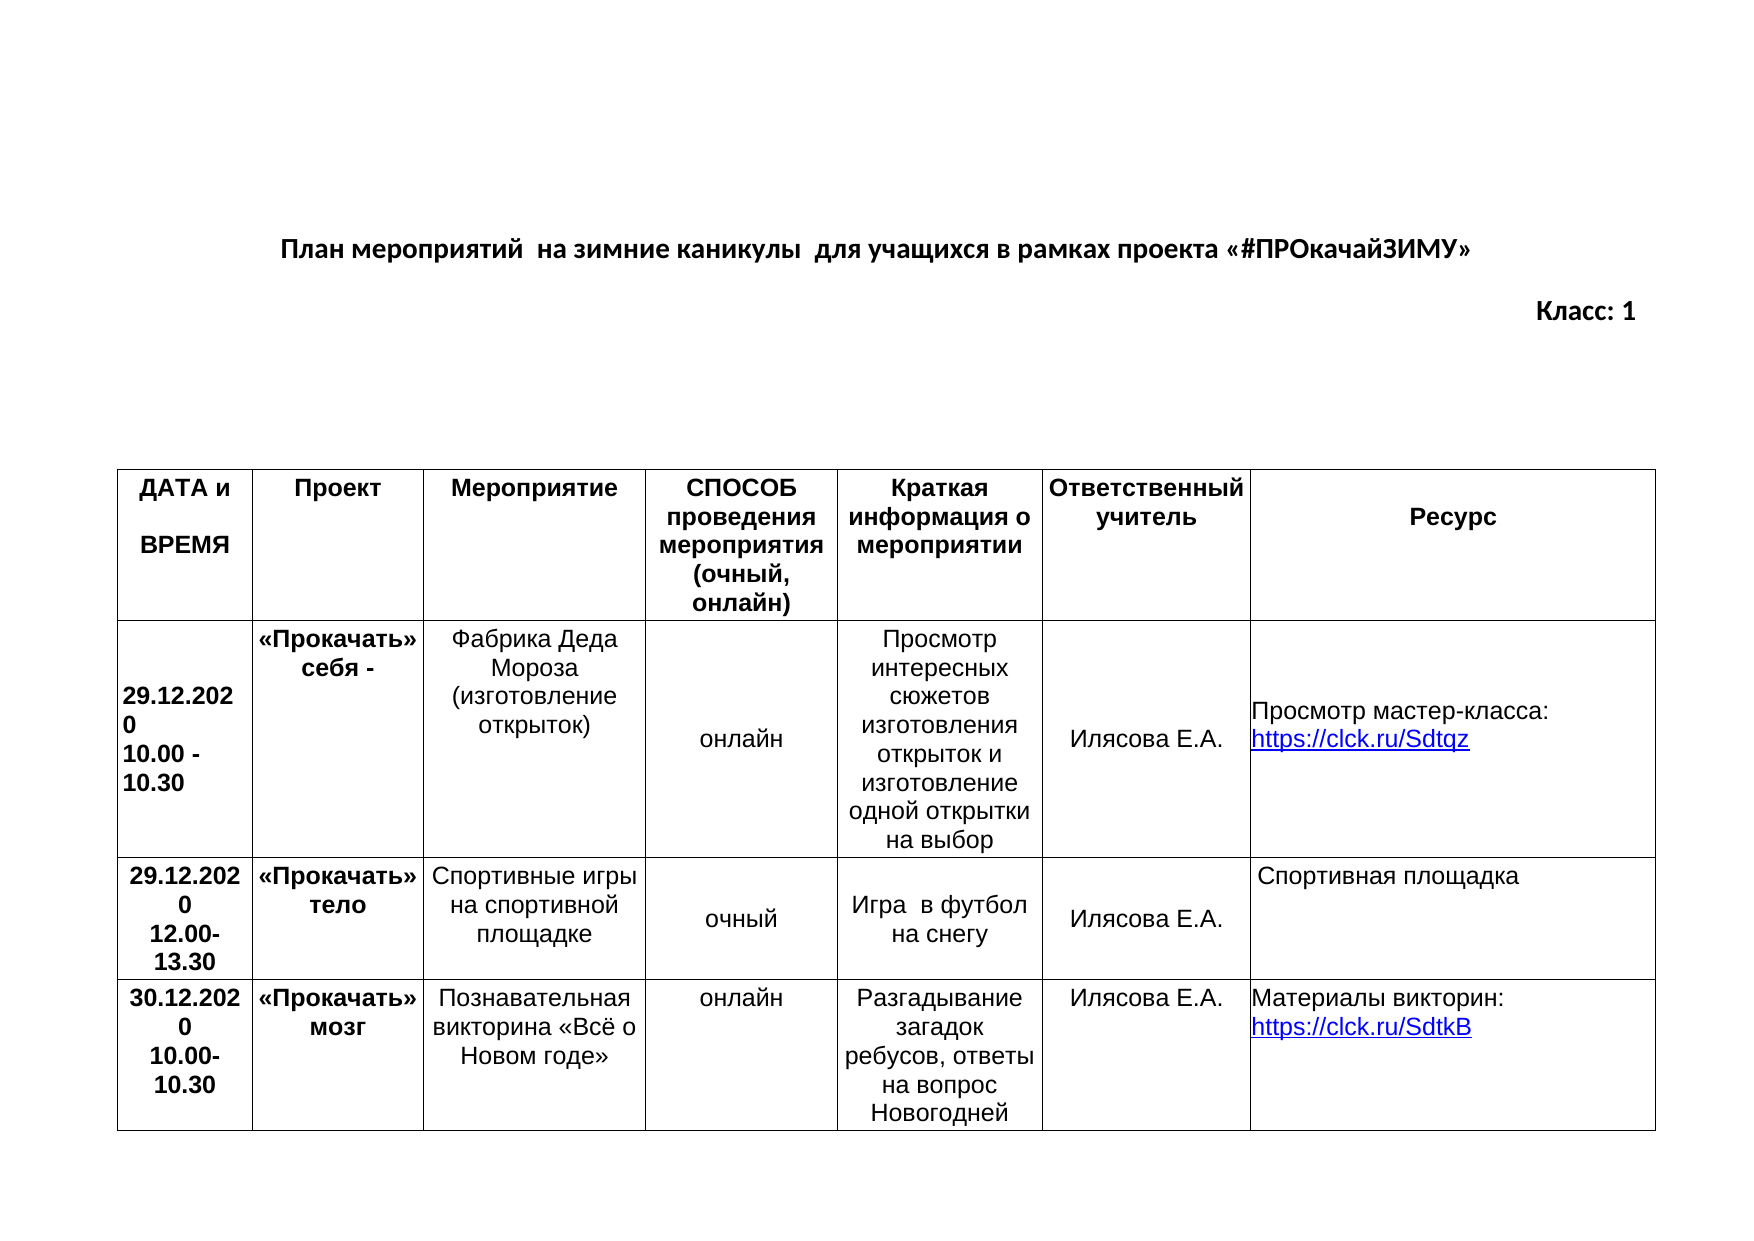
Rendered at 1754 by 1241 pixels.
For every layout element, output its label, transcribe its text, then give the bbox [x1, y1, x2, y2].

table_cell Фабрика Деда Мороза (изготовление открыток) [424, 621, 645, 857]
text Класс: 1 [118, 292, 1636, 328]
table_cell 29.12.2020 12.00-13.30 [118, 858, 252, 979]
table_cell Просмотр мастер-класса: https://clck.ru/Sdtqz [1251, 621, 1655, 857]
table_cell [1251, 980, 1655, 1130]
table_cell «Прокачать» тело [253, 858, 423, 979]
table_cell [424, 980, 645, 1130]
table_cell Спортивные игры на спортивной площадке [424, 858, 645, 979]
text План мероприятий на зимние каникулы для учащихся в рамках проекта «#ПРОкачайЗИМУ» [118, 230, 1636, 266]
table_header ДАТА и ВРЕМЯ [118, 470, 252, 619]
table_cell очный [646, 858, 837, 979]
table_cell Илясова Е.А. [1043, 858, 1250, 979]
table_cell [838, 980, 1042, 1130]
table_cell Игра в футбол на снегу [838, 858, 1042, 979]
table_header Ответственный учитель [1043, 470, 1250, 619]
table_header Ресурс [1251, 470, 1655, 619]
table_cell Илясова Е.А. [1043, 621, 1250, 857]
table_header СПОСОБ проведения мероприятия (очный, онлайн) [646, 470, 837, 619]
table_header Мероприятие [424, 470, 645, 619]
table_cell Илясова Е.А. [1043, 980, 1250, 1130]
table_cell 29.12.2020 10.00 -10.30 [118, 621, 252, 857]
table_cell Спортивная площадка [1251, 858, 1655, 979]
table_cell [118, 980, 252, 1130]
table_header Проект [253, 470, 423, 619]
table_cell онлайн [646, 621, 837, 857]
table_cell онлайн [646, 980, 837, 1130]
table_cell «Прокачать» мозг [253, 980, 423, 1130]
table_header Краткая информация о мероприятии [838, 470, 1042, 619]
table_cell Просмотр интересных сюжетов изготовления открыток и изготовление одной открытки на выбор [838, 621, 1042, 857]
table_cell «Прокачать» себя - [253, 621, 423, 857]
